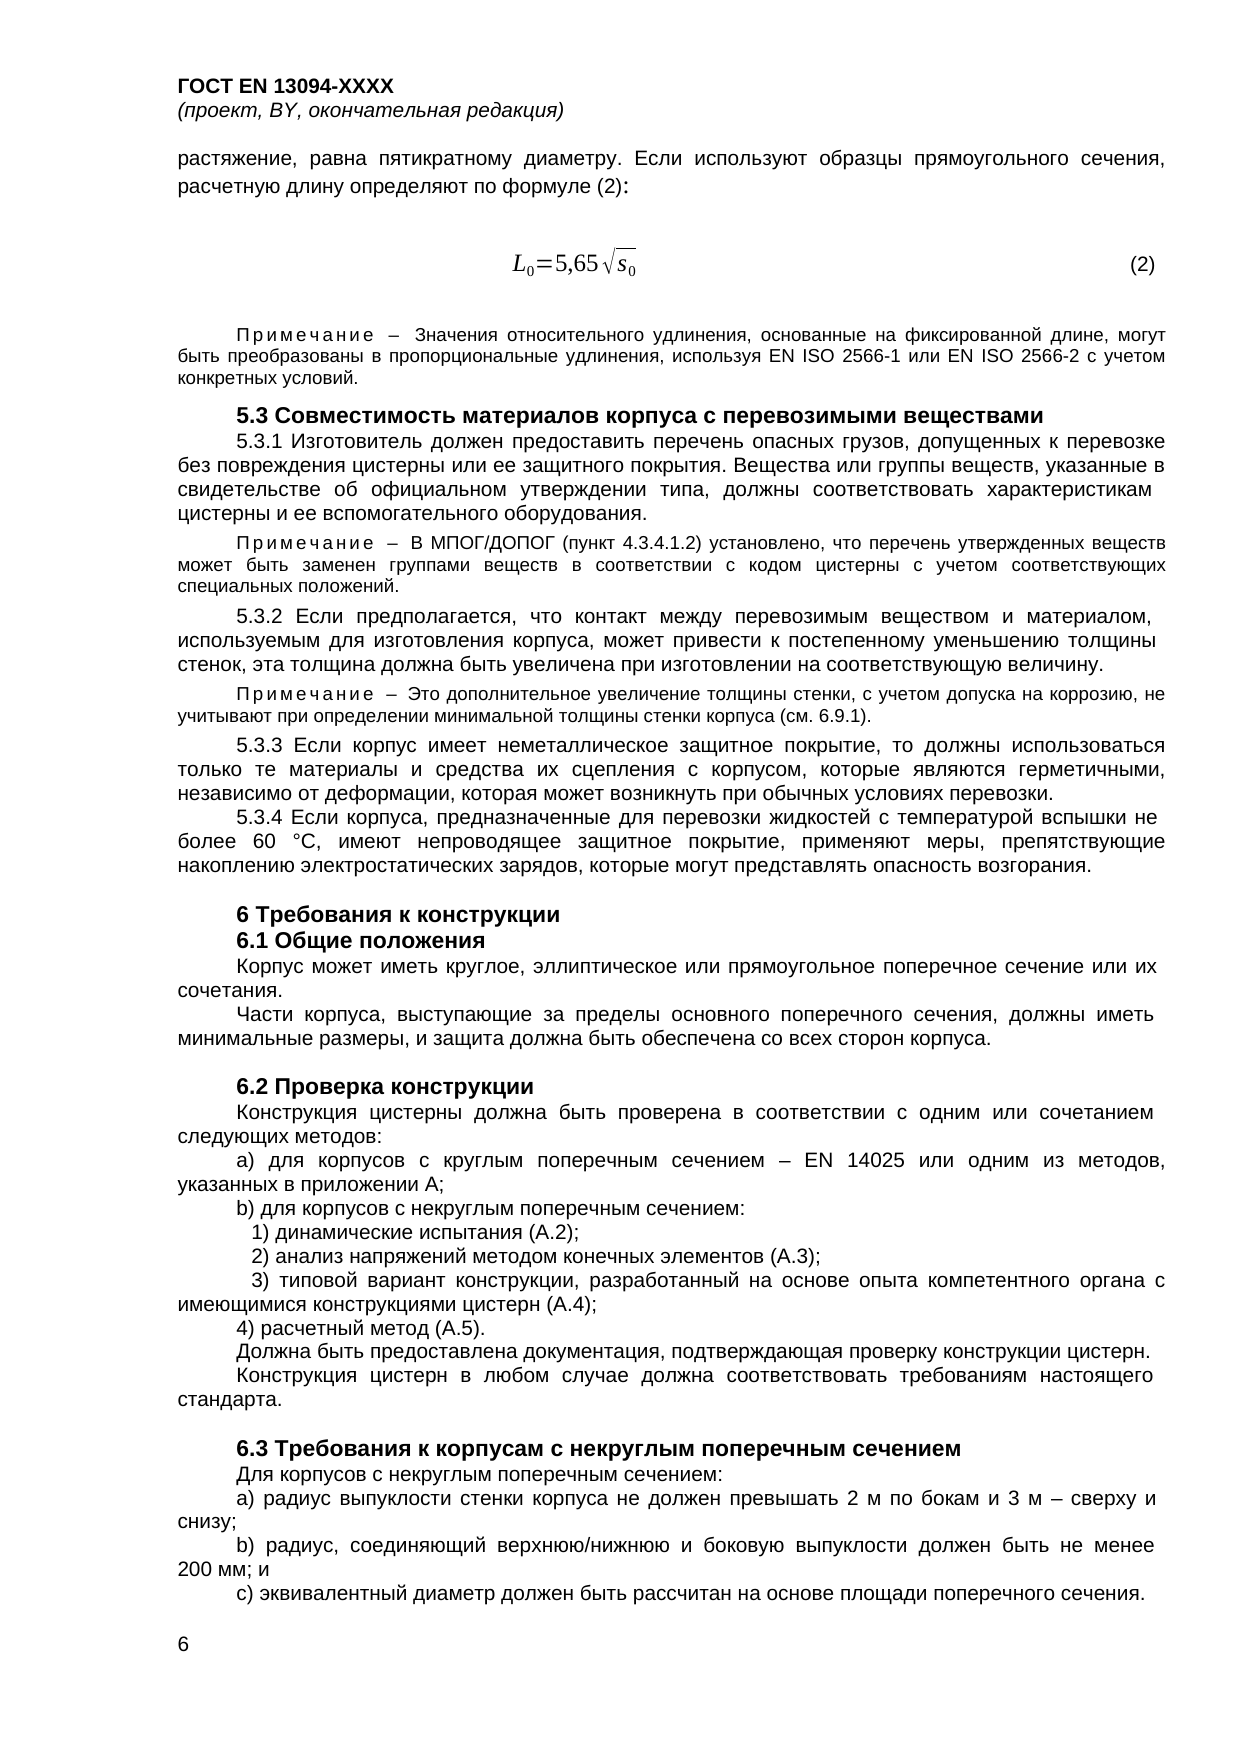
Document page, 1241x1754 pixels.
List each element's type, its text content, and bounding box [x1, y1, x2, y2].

text Примечание – Значения относительного удлинения, основанные на фиксированной длине, могут быть преобразованы в пропорциональные удлинения, используя EN ISO 2566-1 или EN ISO 2566-2 с учетом конкретных условий. [177, 323, 1167, 388]
list Части корпуса, выступающие за пределы основного поперечного сечения, должны иметь минимальные размеры, и защита должна быть обеспечена со всех сторон корпуса. [177, 1001, 1167, 1049]
list a) для корпусов с круглым поперечным сечением – EN 14025 или одним из методов, указанных в приложении А; [177, 1148, 1167, 1196]
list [177, 146, 1167, 198]
list 4) расчетный метод (А.5). [177, 1315, 1167, 1339]
table_header [177, 199, 970, 280]
list Корпус может иметь круглое, эллиптическое или прямоугольное поперечное сечение или их сочетания. [177, 953, 1167, 1001]
list 5.3.4 Если корпуса, предназначенные для перевозки жидкостей с температурой вспышки не более 60 °C, имеют непроводящее защитное покрытие, применяют меры, препятствующие накоплению электростатических зарядов, которые могут представлять опасность возгорания. [177, 805, 1167, 877]
list а) радиус выпуклости стенки корпуса не должен превышать 2 м по бокам и 3 м – сверху и снизу; [177, 1485, 1167, 1533]
list 3) типовой вариант конструкции, разработанный на основе опыта компетентного органа с имеющимися конструкциями цистерн (A.4); [177, 1267, 1167, 1315]
list 1) динамические испытания (А.2); [177, 1219, 1167, 1243]
list 6 Требования к конструкции [177, 901, 1167, 927]
table_header (2) [970, 199, 1167, 280]
list 6.2 Проверка конструкции [177, 1073, 1167, 1100]
list Конструкция цистерн в любом случае должна соответствовать требованиям настоящего стандарта. [177, 1363, 1167, 1411]
list Для корпусов с некруглым поперечным сечением: [177, 1461, 1167, 1485]
list 2) анализ напряжений методом конечных элементов (А.3); [177, 1243, 1167, 1267]
list 5.3.3 Если корпус имеет неметаллическое защитное покрытие, то должны использоваться только те материалы и средства их сцепления с корпусом, которые являются герметичными, независимо от деформации, которая может возникнуть при обычных условиях перевозки. [177, 733, 1167, 805]
list Примечание – Это дополнительное увеличение толщины стенки, с учетом допуска на коррозию, не учитывают при определении минимальной толщины стенки корпуса (см. 6.9.1). [177, 683, 1167, 726]
list c) эквивалентный диаметр должен быть рассчитан на основе площади поперечного сечения. [177, 1581, 1167, 1605]
list 5.3.2 Если предполагается, что контакт между перевозимым веществом и материалом, используемым для изготовления корпуса, может привести к постепенному уменьшению толщины стенок, эта толщина должна быть увеличена при изготовлении на соответствующую величину. [177, 604, 1167, 676]
list b) для корпусов с некруглым поперечным сечением: [177, 1196, 1167, 1219]
list Примечание – В МПОГ/ДОПОГ (пункт 4.3.4.1.2) установлено, что перечень утвержденных веществ может быть заменен группами веществ в соответствии с кодом цистерны с учетом соответствующих специальных положений. [177, 532, 1167, 597]
list 6.3 Требования к корпусам с некруглым поперечным сечением [177, 1435, 1167, 1461]
list Должна быть предоставлена документация, подтверждающая проверку конструкции цистерн. [177, 1339, 1167, 1363]
list 5.3.1 Изготовитель должен предоставить перечень опасных грузов, допущенных к перевозке без повреждения цистерны или ее защитного покрытия. Вещества или группы веществ, указанные в свидетельстве об официальном утверждении типа, должны соответствовать характеристикам цистерны и ее вспомогательного оборудования. [177, 429, 1167, 525]
list 6.1 Общие положения [177, 927, 1167, 953]
list 5.3 Совместимость материалов корпуса с перевозимыми веществами [177, 402, 1167, 429]
list b) радиус, соединяющий верхнюю/нижнюю и боковую выпуклости должен быть не менее 200 мм; и [177, 1533, 1167, 1581]
list Конструкция цистерны должна быть проверена в соответствии с одним или сочетанием следующих методов: [177, 1100, 1167, 1148]
